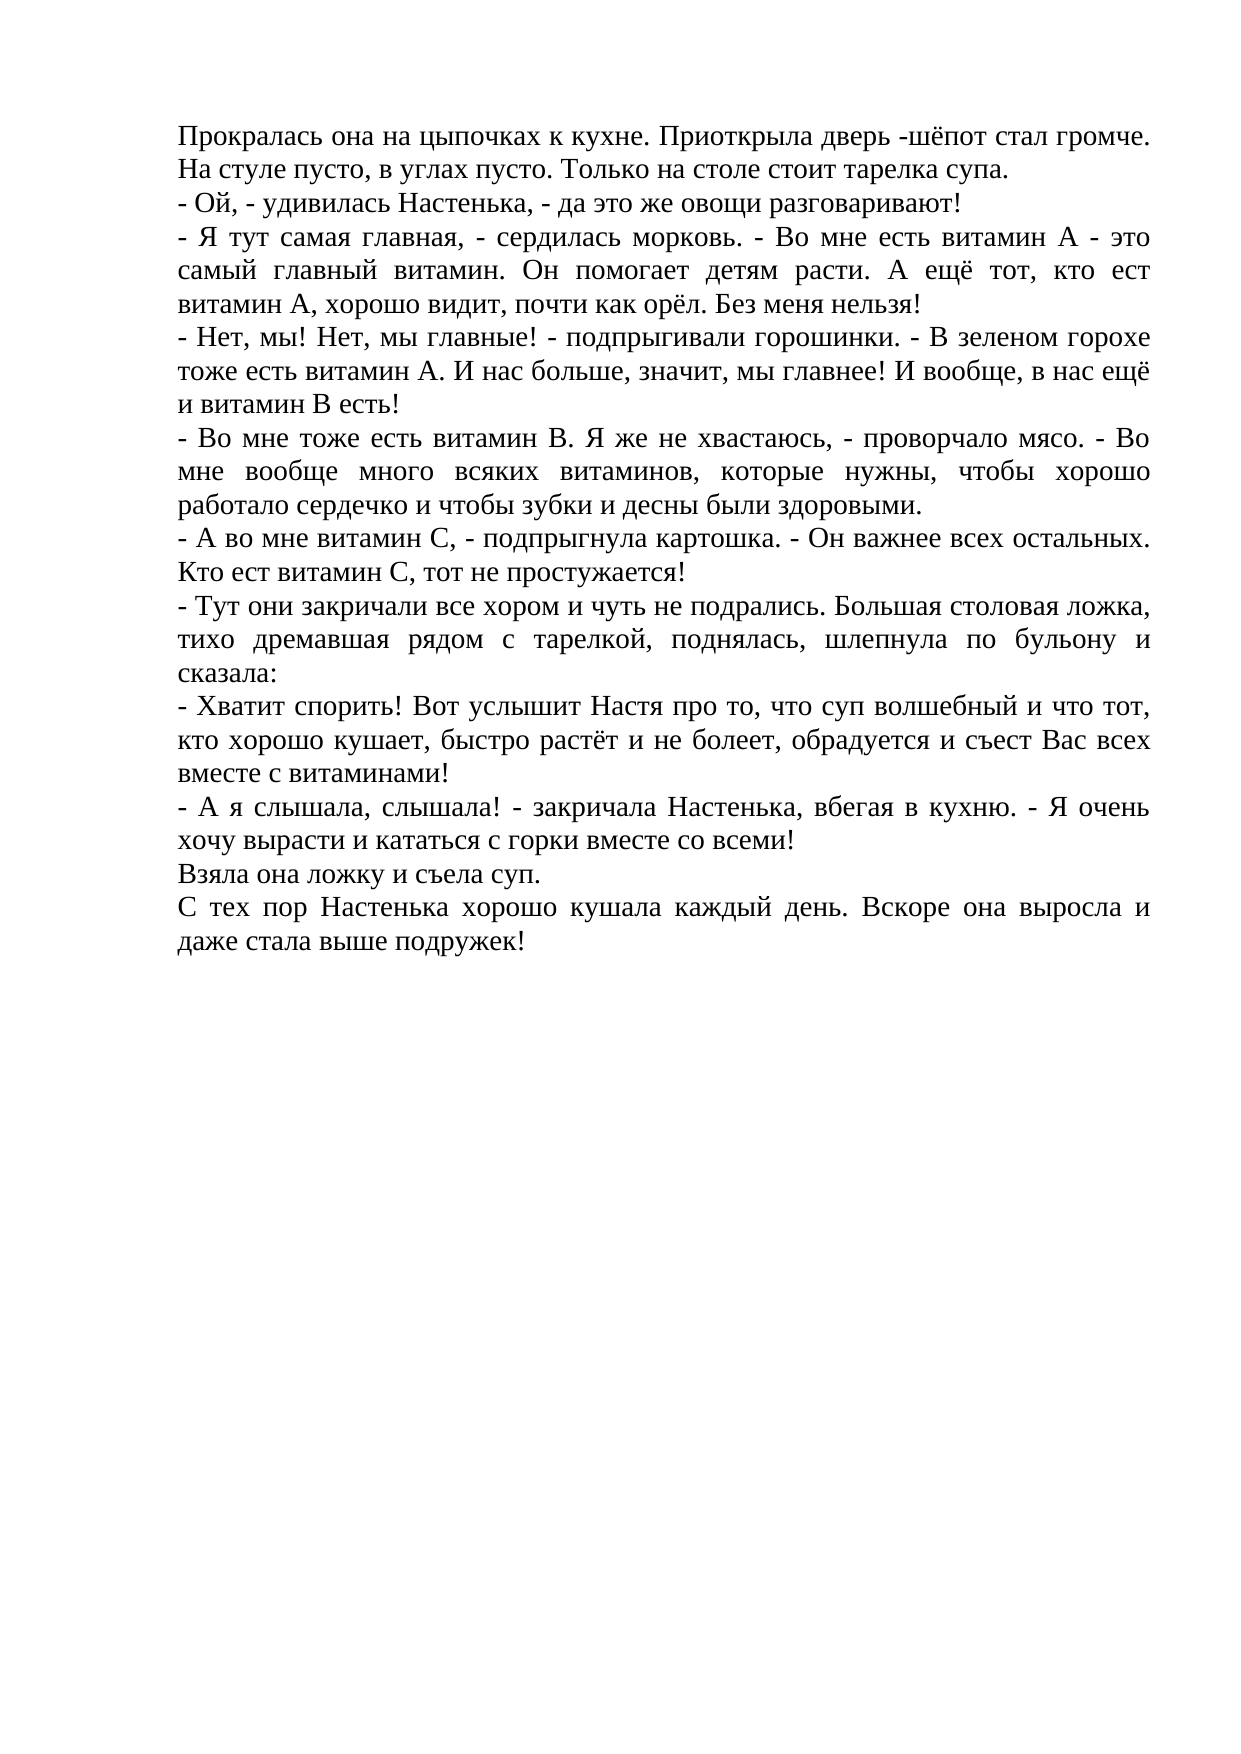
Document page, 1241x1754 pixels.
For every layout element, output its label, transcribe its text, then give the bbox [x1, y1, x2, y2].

text - Во мне тоже есть витамин В. Я же не хвастаюсь, - проворчало мясо. - Во мне вообще много всяких витаминов, которые нужны, чтобы хорошо работало сердечко и чтобы зубки и десны были здоровыми. [177, 420, 1152, 521]
text Прокралась она на цыпочках к кухне. Приоткрыла дверь -шёпот стал громче. На стуле пусто, в углах пусто. Только на столе стоит тарелка супа. [177, 118, 1152, 185]
text Взяла она ложку и съела суп. [177, 856, 1152, 889]
text - А я слышала, слышала! - закричала Настенька, вбегая в кухню. - Я очень хочу вырасти и кататься с горки вместе со всеми! [177, 789, 1152, 856]
text - Ой, - удивилась Настенька, - да это же овощи разговаривают! [177, 185, 1152, 219]
text - А во мне витамин С, - подпрыгнула картошка. - Он важнее всех остальных. Кто ест витамин С, тот не простужается! [177, 521, 1152, 588]
text - Нет, мы! Нет, мы главные! - подпрыгивали горошинки. - В зеленом горохе тоже есть витамин А. И нас больше, значит, мы главнее! И вообще, в нас ещё и витамин В есть! [177, 319, 1152, 420]
text - Тут они закричали все хором и чуть не подрались. Большая столовая ложка, тихо дремавшая рядом с тарелкой, поднялась, шлепнула по бульону и сказала: [177, 588, 1152, 688]
text - Хватит спорить! Вот услышит Настя про то, что суп волшебный и что тот, кто хорошо кушает, быстро растёт и не болеет, обрадуется и съест Вас всех вместе с витаминами! [177, 688, 1152, 789]
text - Я тут самая главная, - сердилась морковь. - Во мне есть витамин А - это самый главный витамин. Он помогает детям расти. А ещё тот, кто ест витамин А, хорошо видит, почти как орёл. Без меня нельзя! [177, 219, 1152, 319]
text С тех пор Настенька хорошо кушала каждый день. Вскоре она выросла и даже стала выше подружек! [177, 889, 1152, 957]
